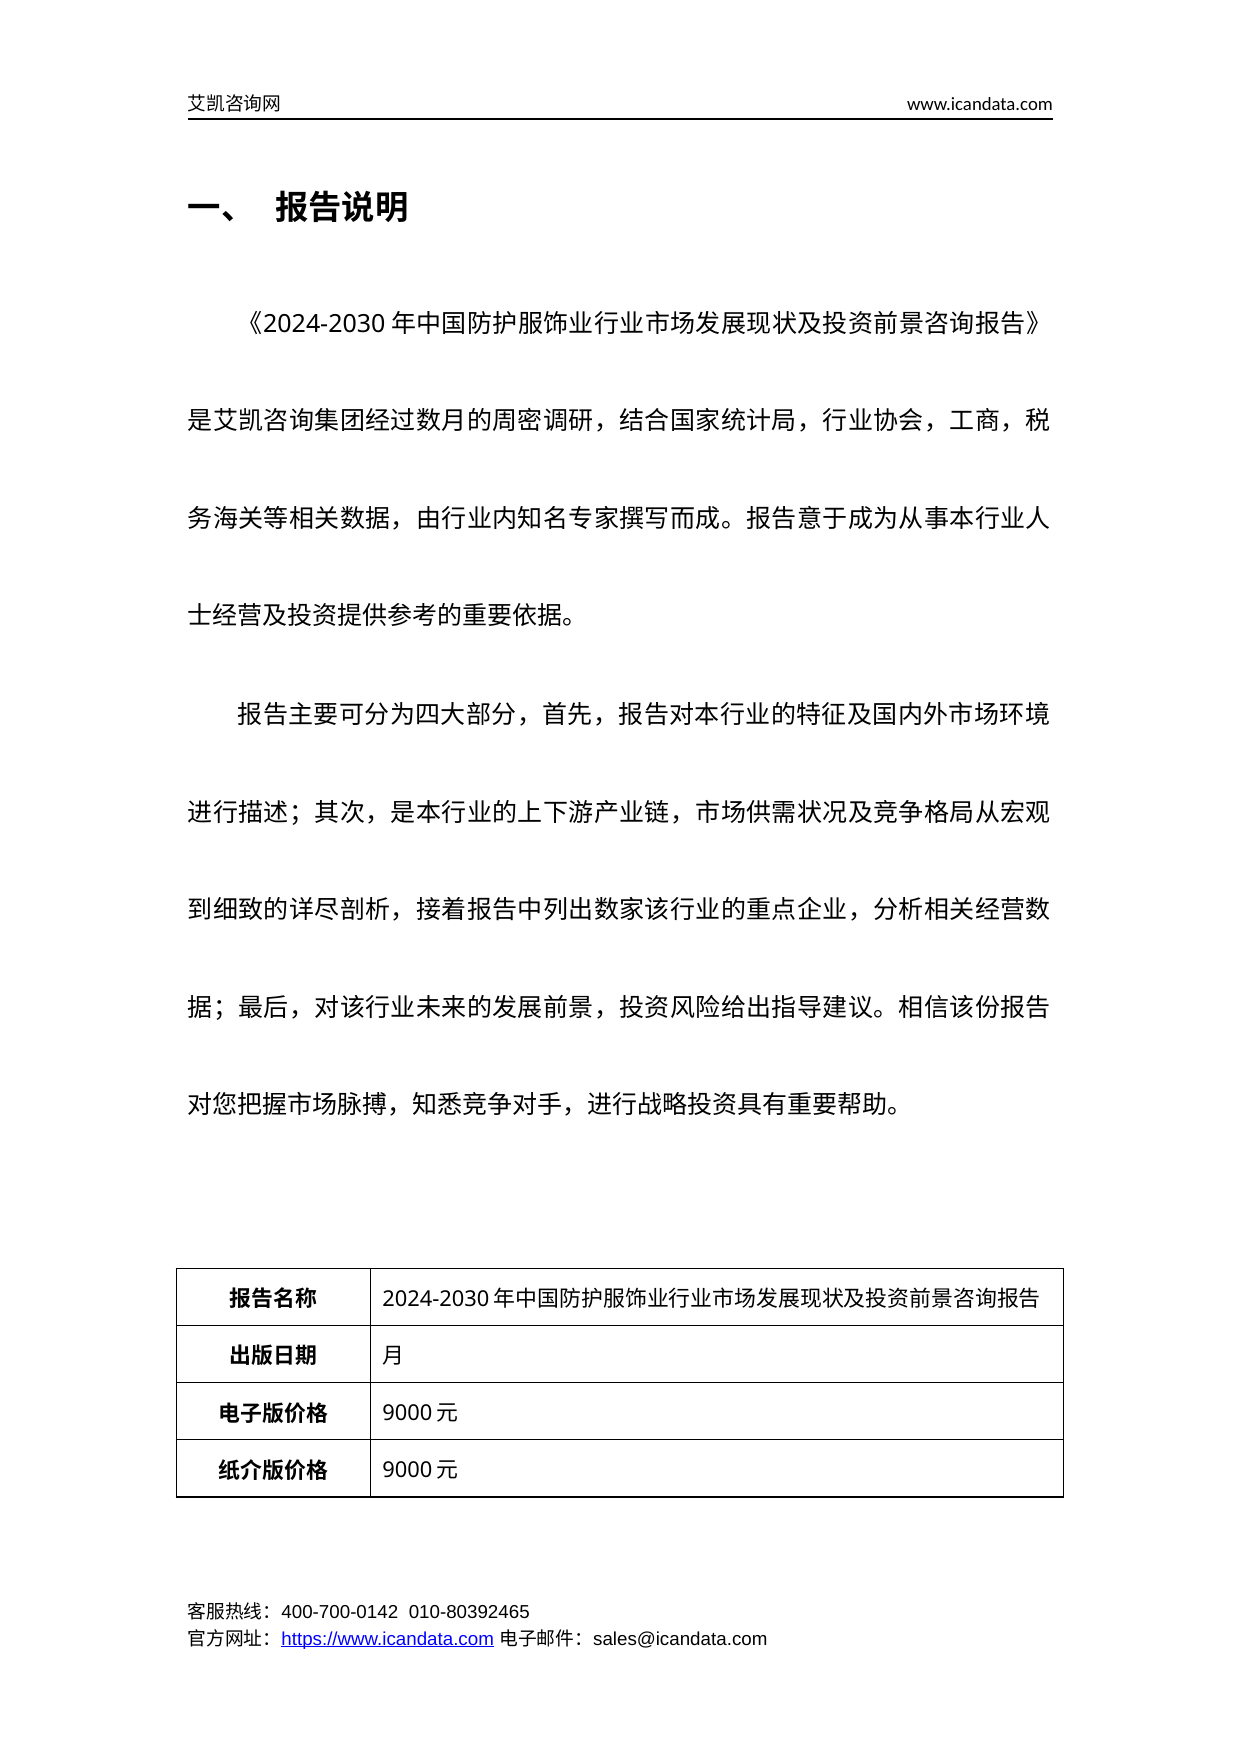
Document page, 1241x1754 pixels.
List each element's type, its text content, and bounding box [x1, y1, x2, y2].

text 《2024-2030年中国防护服饰业行业市场发展现状及投资前景咨询报告》是艾凯咨询集团经过数月的周密调研，结合国家统计局，行业协会，工商，税务海关等相关数据，由行业内知名专家撰写而成。报告意于成为从事本行业人士经营及投资提供参考的重要依据。 [187, 289, 1053, 646]
table_cell 9000元 [371, 1440, 1063, 1496]
table_cell 月 [371, 1326, 1063, 1382]
table_cell 电子版价格 [177, 1383, 370, 1439]
table_header 报告名称 [177, 1269, 370, 1325]
subtitle 报告说明 [187, 172, 1053, 237]
table_cell 9000元 [371, 1383, 1063, 1439]
table_cell 出版日期 [177, 1326, 370, 1382]
table_cell 纸介版价格 [177, 1440, 370, 1496]
table_header 2024-2030年中国防护服饰业行业市场发展现状及投资前景咨询报告 [371, 1269, 1063, 1325]
text 报告主要可分为四大部分，首先，报告对本行业的特征及国内外市场环境进行描述；其次，是本行业的上下游产业链，市场供需状况及竞争格局从宏观到细致的详尽剖析，接着报告中列出数家该行业的重点企业，分析相关经营数据；最后，对该行业未来的发展前景，投资风险给出指导建议。相信该份报告对您把握市场脉搏，知悉竞争对手，进行战略投资具有重要帮助。 [187, 681, 1053, 1136]
